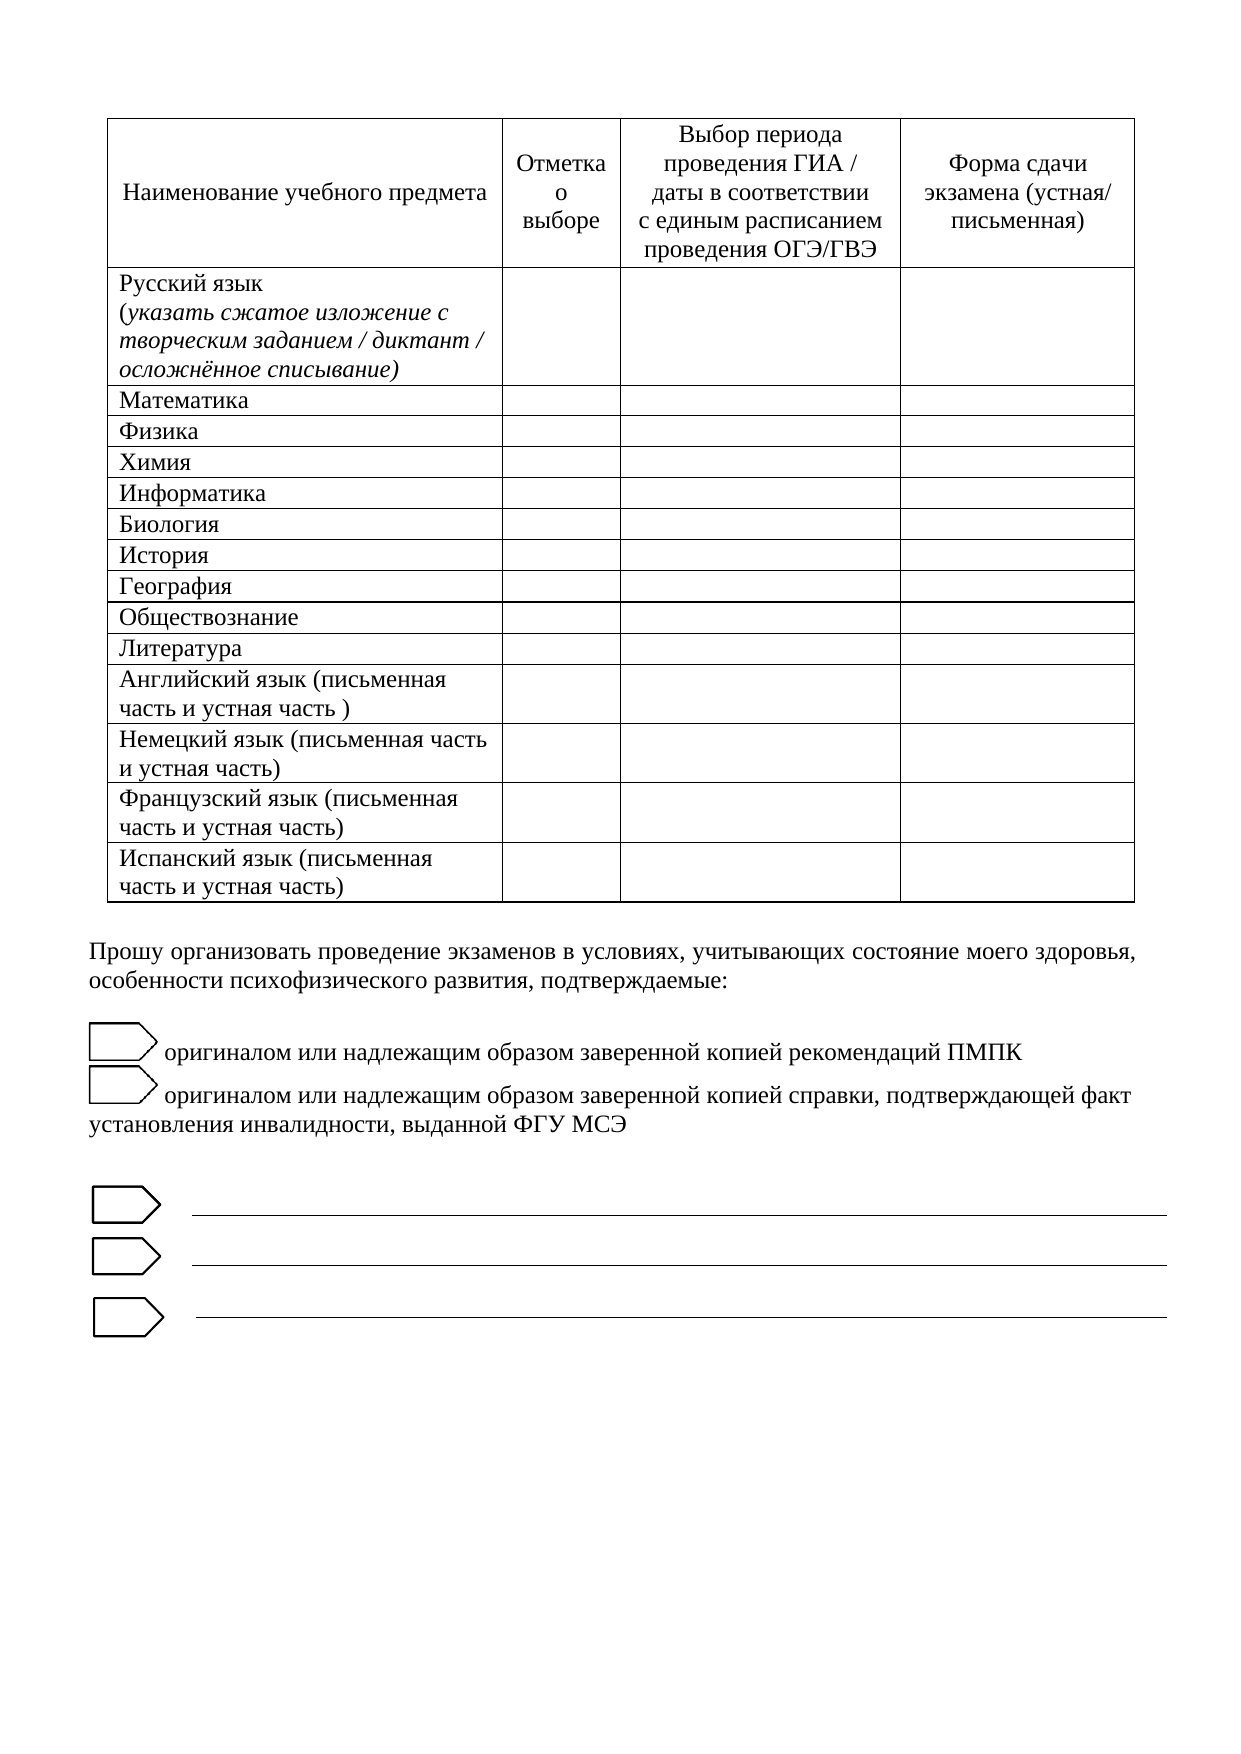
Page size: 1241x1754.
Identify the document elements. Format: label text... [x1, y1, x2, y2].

table_cell [503, 571, 620, 601]
table_cell [503, 416, 620, 446]
table_cell [901, 478, 1134, 508]
table_cell [621, 634, 900, 663]
text оригиналом или надлежащим образом заверенной копией рекомендаций ПМПК [89, 1022, 1137, 1066]
table_cell [503, 783, 620, 842]
table_cell [503, 603, 620, 632]
table_cell Математика [108, 386, 502, 415]
table_cell [901, 416, 1134, 446]
table_cell [901, 783, 1134, 842]
table_cell [503, 665, 620, 723]
table_cell Английский язык (письменная часть и устная часть ) [108, 665, 502, 723]
table_cell [621, 447, 900, 477]
table_cell [503, 268, 620, 384]
table_cell Литература [108, 634, 502, 663]
table_cell [901, 540, 1134, 570]
table_cell [621, 843, 900, 901]
table_cell [503, 540, 620, 570]
table_cell [901, 509, 1134, 539]
table_cell География [108, 571, 502, 601]
table_cell [901, 386, 1134, 415]
table_cell [901, 447, 1134, 477]
picture [88, 1022, 158, 1061]
table_header Форма сдачи экзамена (устная/ письменная) [901, 119, 1134, 267]
table_cell [901, 571, 1134, 601]
table_cell [621, 571, 900, 601]
text Прошу организовать проведение экзаменов в условиях, учитывающих состояние моего здоровья, особенности психофизического развития, подтверждаемые: [89, 936, 1137, 993]
table_cell [901, 843, 1134, 901]
table_cell [901, 724, 1134, 782]
table_cell [621, 724, 900, 782]
table_cell [503, 447, 620, 477]
table_cell [901, 603, 1134, 632]
table_header Выбор периода проведения ГИА / даты в соответствии с единым расписанием проведения ОГЭ/ГВЭ [621, 119, 900, 267]
table_cell Русский язык (указать сжатое изложение с творческим заданием / диктант / осложнённое списывание) [108, 268, 502, 384]
table_cell [503, 478, 620, 508]
table_cell [621, 386, 900, 415]
table_cell Физика [108, 416, 502, 446]
table_cell История [108, 540, 502, 570]
table_cell [503, 724, 620, 782]
table_cell [621, 478, 900, 508]
table_cell [621, 783, 900, 842]
table_cell Обществознание [108, 603, 502, 632]
table_cell [621, 509, 900, 539]
table_cell [901, 634, 1134, 663]
table_cell [901, 268, 1134, 384]
table_cell [621, 603, 900, 632]
table_cell [621, 268, 900, 384]
table_cell Немецкий язык (письменная часть и устная часть) [108, 724, 502, 782]
picture [88, 1065, 158, 1104]
table_header Отметка о выборе [503, 119, 620, 267]
table_cell [503, 843, 620, 901]
table_cell [621, 416, 900, 446]
table_cell [621, 665, 900, 723]
table_cell Химия [108, 447, 502, 477]
table_cell Биология [108, 509, 502, 539]
table_cell Испанский язык (письменная часть и устная часть) [108, 843, 502, 901]
table_cell [503, 509, 620, 539]
table_cell Французский язык (письменная часть и устная часть) [108, 783, 502, 842]
table_cell [621, 540, 900, 570]
table_cell [503, 634, 620, 663]
text оригиналом или надлежащим образом заверенной копией справки, подтверждающей факт установления инвалидности, выданной ФГУ МСЭ [89, 1066, 1137, 1138]
table_header Наименование учебного предмета [108, 119, 502, 267]
table_cell [901, 665, 1134, 723]
table_cell Информатика [108, 478, 502, 508]
table_cell [503, 386, 620, 415]
